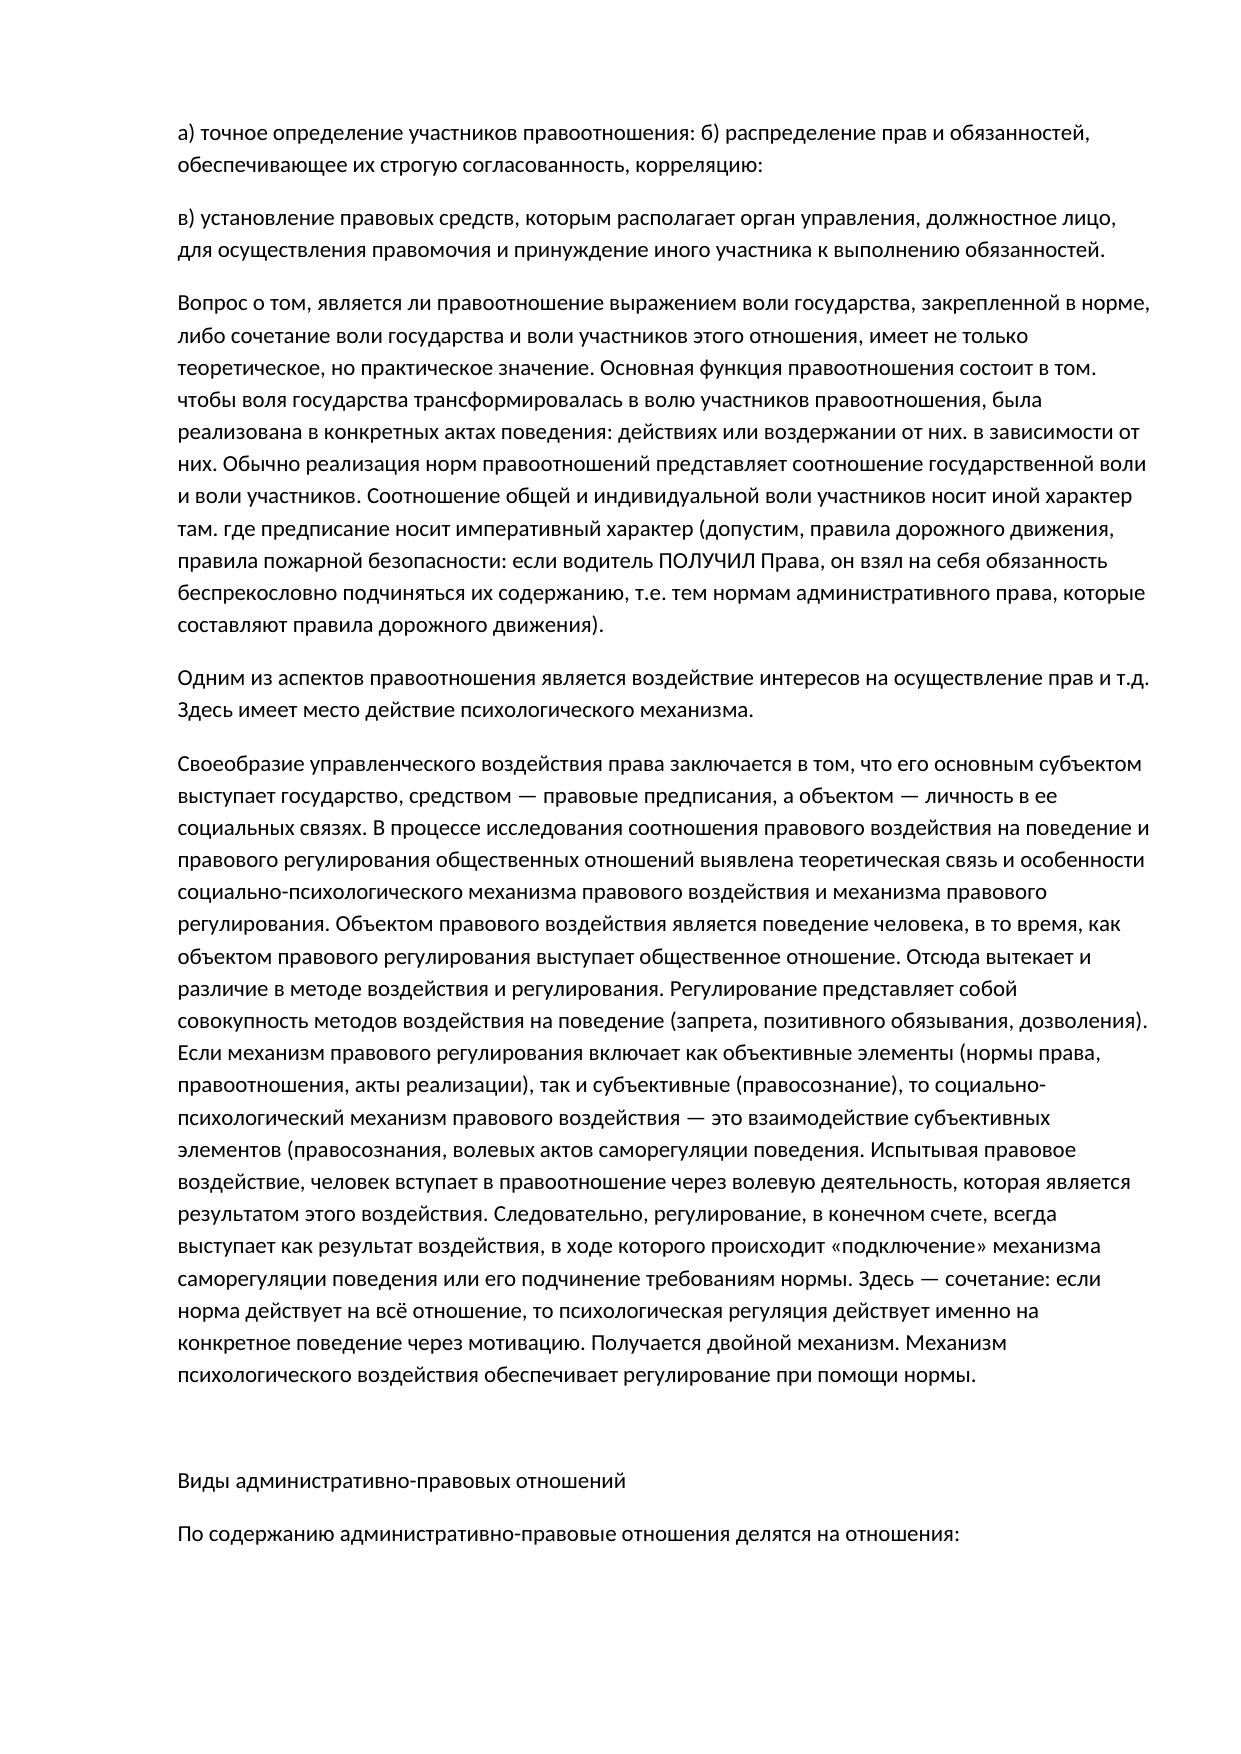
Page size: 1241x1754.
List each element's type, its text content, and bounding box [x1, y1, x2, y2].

text Своеобразие управленческого воздействия права заключается в том, что его основным субъектом выступает государство, средством — правовые предписания, а объектом — личность в ее социальных связях. В процессе исследования соотношения правового воздействия на поведение и правового регулирования общественных отношений выявлена теоретическая связь и особенности социально-психологического механизма правового воздействия и механизма правового регулирования. Объектом правового воздействия является поведение человека, в то время, как объектом правового регулирования выступает общественное отношение. Отсюда вытекает и различие в методе воздействия и регулирования. Регулирование представляет собой совокупность методов воздействия на поведение (запрета, позитивного обязывания, дозволения). Если механизм правового регулирования включает как объективные элементы (нормы права, правоотношения, акты реализации), так и субъективные (правосознание), то социально-психологический механизм правового воздействия — это взаимодействие субъективных элементов (правосознания, волевых актов саморегуляции поведения. Испытывая правовое воздействие, человек вступает в правоотношение через волевую деятельность, которая является результатом этого воздействия. Следовательно, регулирование, в конечном счете, всегда выступает как результат воздействия, в ходе которого происходит «подключение» механизма саморегуляции поведения или его подчинение требованиям нормы. Здесь — сочетание: если норма действует на всё отношение, то психологическая регуляция действует именно на конкретное поведение через мотивацию. Получается двойной механизм. Механизм психологического воздействия обеспечивает регулирование при помощи нормы. [177, 749, 1152, 1388]
text Виды административно-правовых отношений [177, 1466, 1152, 1494]
text По содержанию административно-правовые отношения делятся на отношения: [177, 1519, 1152, 1547]
text в) установление правовых средств, которым располагает орган управления, должностное лицо, для осуществления правомочия и принуждение иного участника к выполнению обязанностей. [177, 203, 1152, 263]
text а) точное определение участников правоотношения: б) распределение прав и обязанностей, обеспечивающее их строгую согласованность, корреляцию: [177, 118, 1152, 178]
text Одним из аспектов правоотношения является воздействие интересов на осуществление прав и т.д. Здесь имеет место действие психологического механизма. [177, 663, 1152, 724]
text Вопрос о том, является ли правоотношение выражением воли государства, закрепленной в норме, либо сочетание воли государства и воли участников этого отношения, имеет не только теоретическое, но практическое значение. Основная функция правоотношения состоит в том. чтобы воля государства трансформировалась в волю участников правоотношения, была реализована в конкретных актах поведения: действиях или воздержании от них. в зависимости от них. Обычно реализация норм правоотношений представляет соотношение государственной воли и воли участников. Соотношение общей и индивидуальной воли участников носит иной характер там. где предписание носит императивный характер (допустим, правила дорожного движения, правила пожарной безопасности: если водитель ПОЛУЧИЛ Права, он взял на себя обязанность беспрекословно подчиняться их содержанию, т.е. тем нормам административного права, которые составляют правила дорожного движения). [177, 288, 1152, 638]
